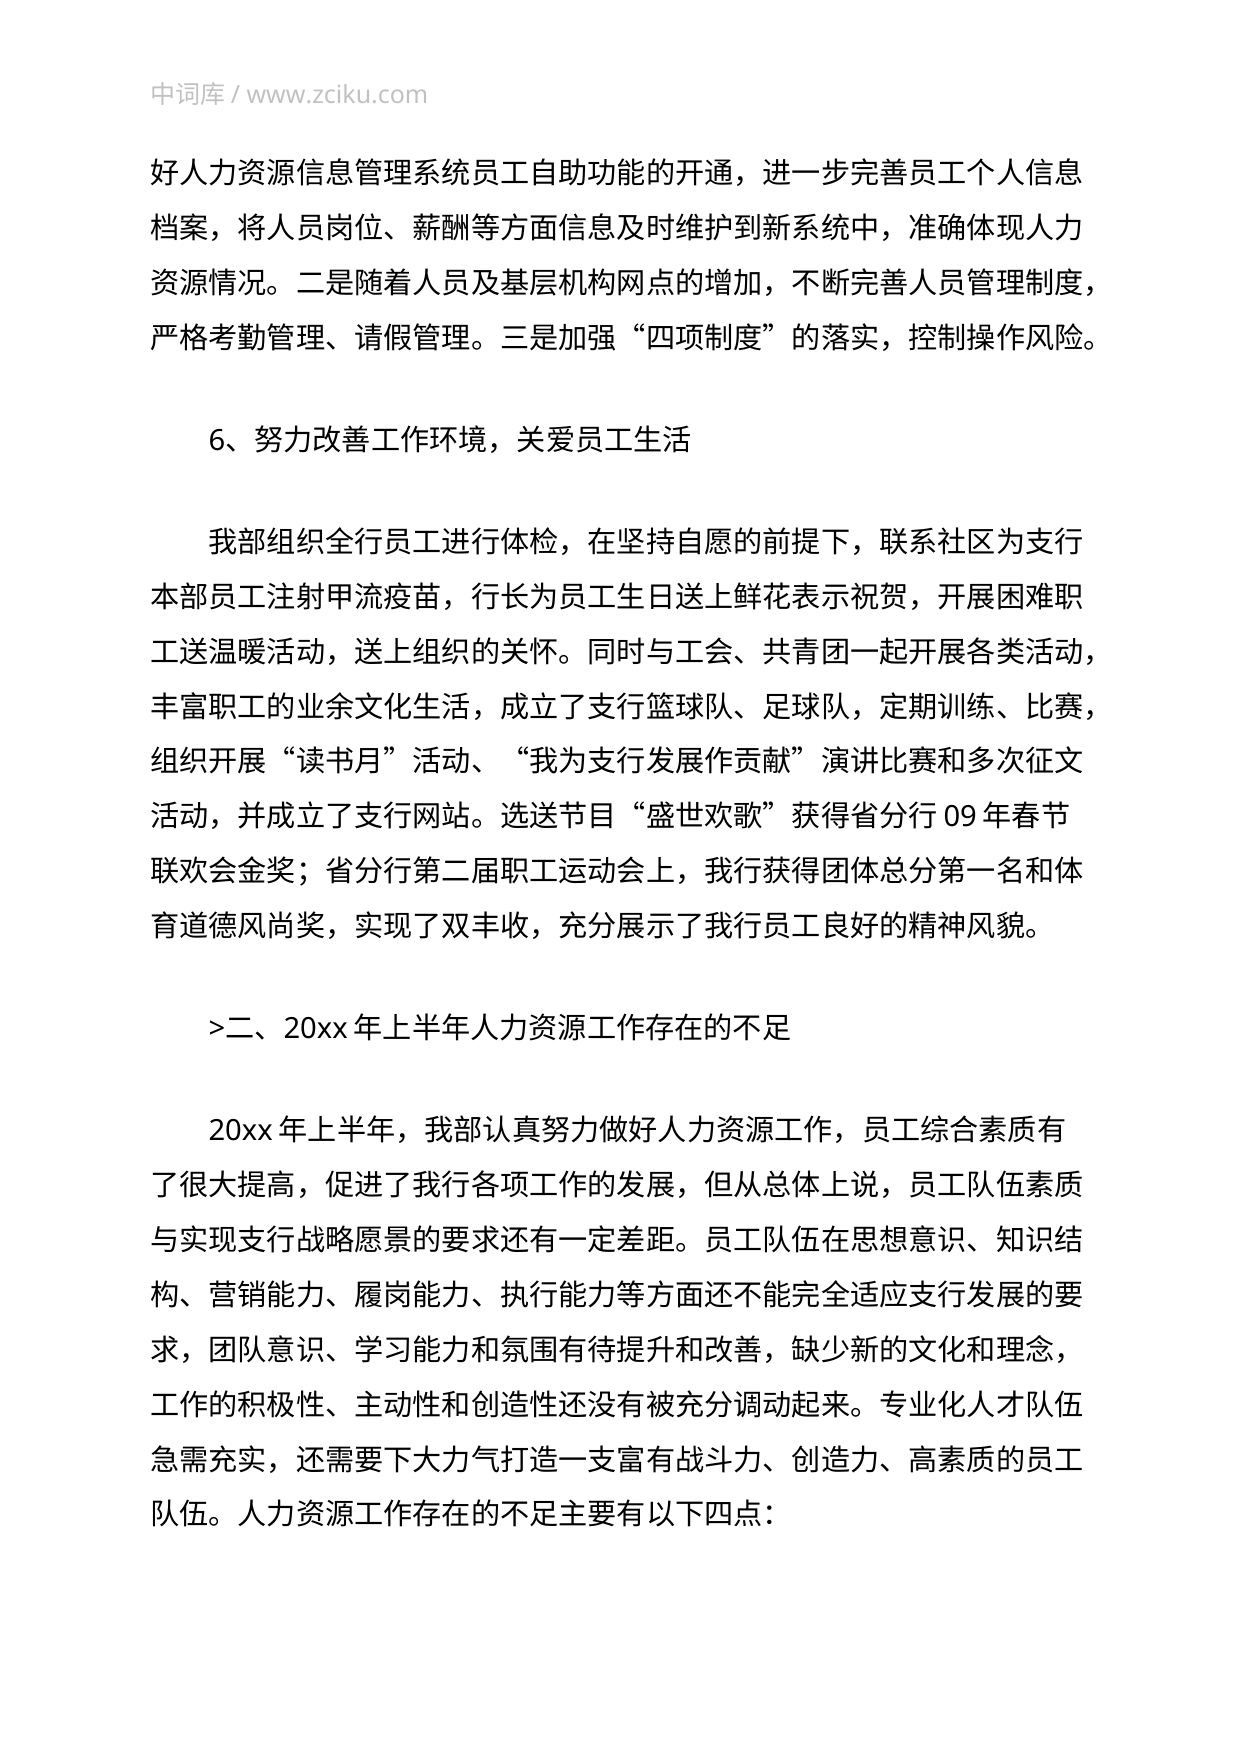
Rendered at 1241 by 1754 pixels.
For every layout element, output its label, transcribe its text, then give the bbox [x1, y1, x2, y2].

text 6、努力改善工作环境，关爱员工生活 [150, 416, 1090, 459]
text >二、20xx年上半年人力资源工作存在的不足 [150, 1004, 1090, 1047]
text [150, 150, 1090, 357]
text 20xx年上半年，我部认真努力做好人力资源工作，员工综合素质有了很大提高，促进了我行各项工作的发展，但从总体上说，员工队伍素质与实现支行战略愿景的要求还有一定差距。员工队伍在思想意识、知识结构、营销能力、履岗能力、执行能力等方面还不能完全适应支行发展的要求，团队意识、学习能力和氛围有待提升和改善，缺少新的文化和理念，工作的积极性、主动性和创造性还没有被充分调动起来。专业化人才队伍急需充实，还需要下大力气打造一支富有战斗力、创造力、高素质的员工队伍。人力资源工作存在的不足主要有以下四点： [150, 1107, 1090, 1533]
text 我部组织全行员工进行体检，在坚持自愿的前提下，联系社区为支行本部员工注射甲流疫苗，行长为员工生日送上鲜花表示祝贺，开展困难职工送温暖活动，送上组织的关怀。同时与工会、共青团一起开展各类活动，丰富职工的业余文化生活，成立了支行篮球队、足球队，定期训练、比赛，组织开展“读书月”活动、“我为支行发展作贡献”演讲比赛和多次征文活动，并成立了支行网站。选送节目“盛世欢歌”获得省分行09年春节联欢会金奖；省分行第二届职工运动会上，我行获得团体总分第一名和体育道德风尚奖，实现了双丰收，充分展示了我行员工良好的精神风貌。 [150, 518, 1090, 945]
